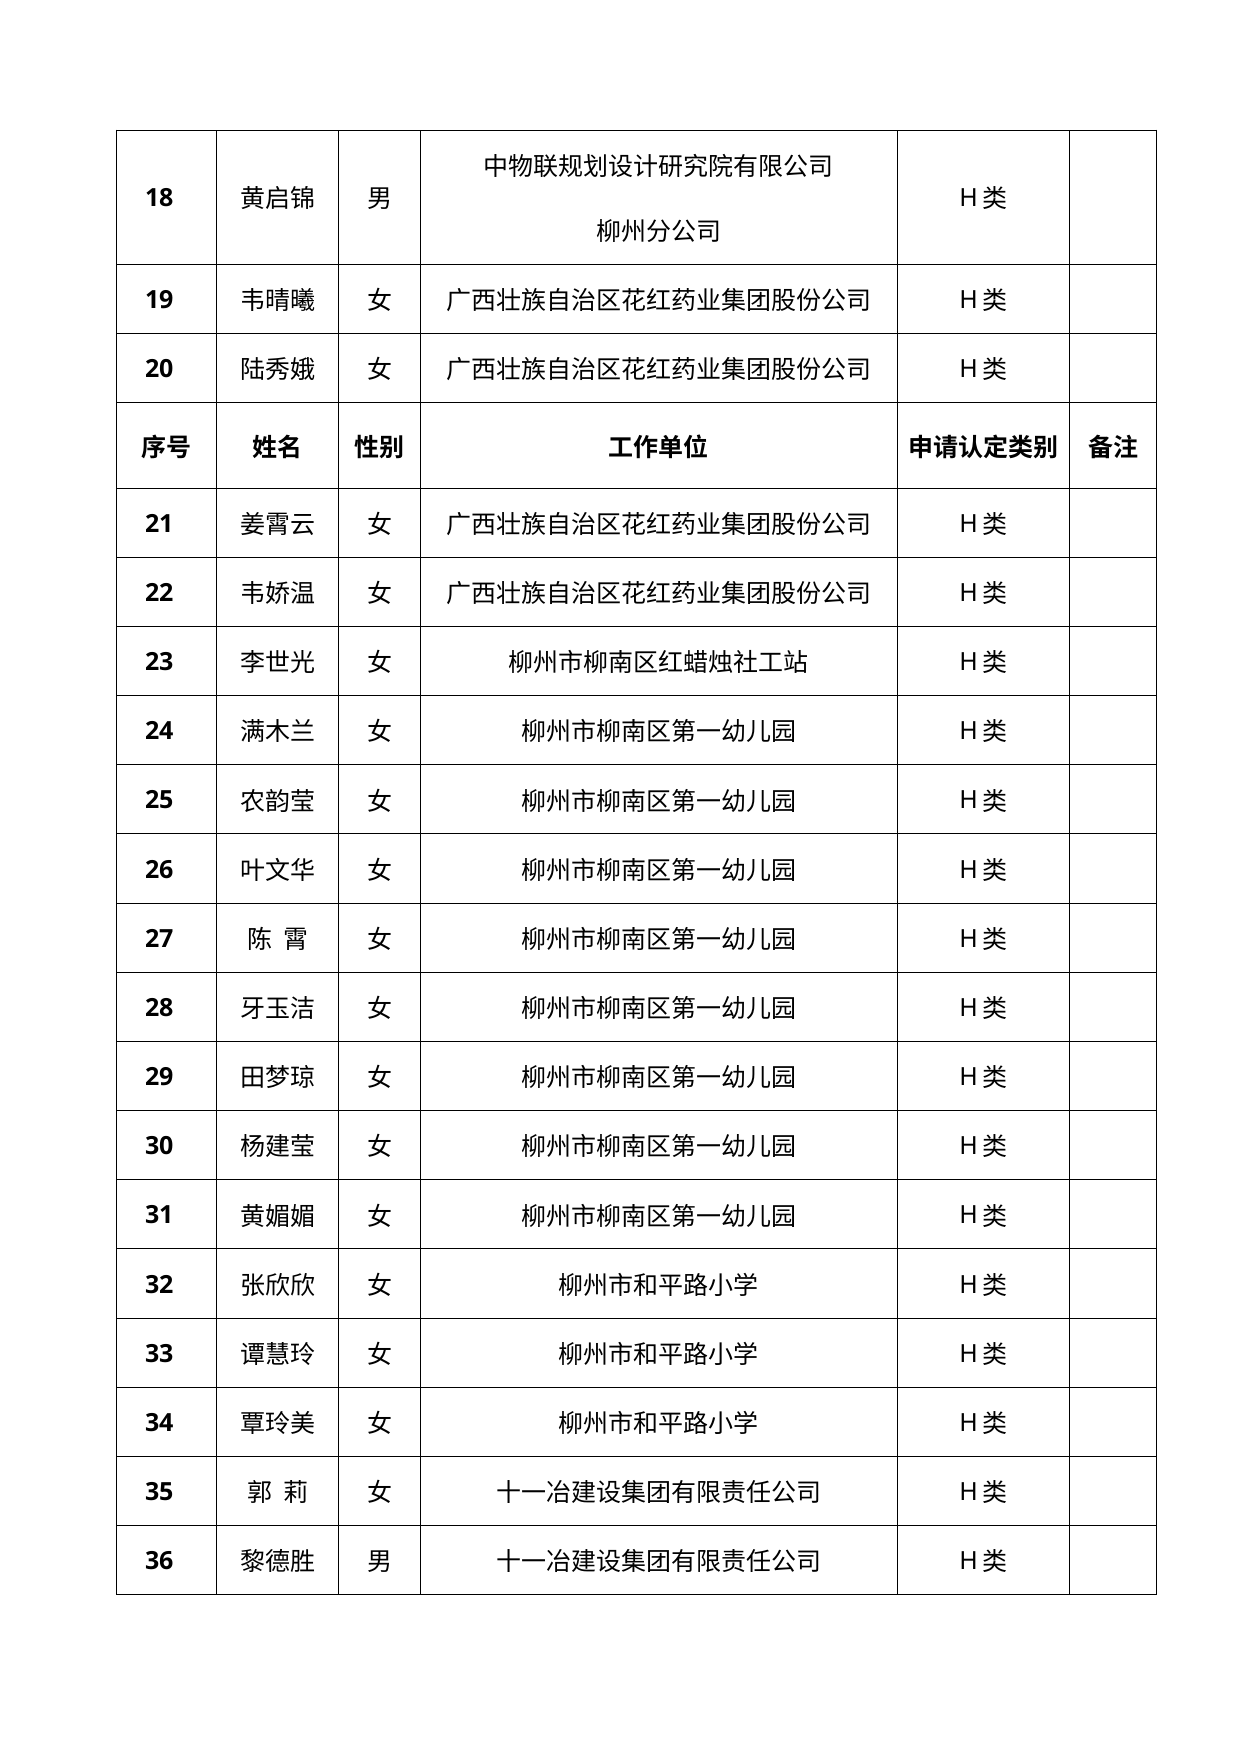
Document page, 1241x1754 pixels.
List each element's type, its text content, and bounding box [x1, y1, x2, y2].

table_cell H类 [898, 1457, 1069, 1525]
table_cell H类 [898, 1388, 1069, 1456]
table_cell 女 [339, 1111, 420, 1179]
table_cell H类 [898, 1180, 1069, 1248]
table_cell 满木兰 [217, 696, 338, 764]
table_cell 牙玉洁 [217, 973, 338, 1041]
table_cell 女 [339, 1249, 420, 1317]
table_cell H类 [898, 334, 1069, 402]
table_cell 女 [339, 1457, 420, 1525]
table_cell 柳州市柳南区第一幼儿园 [421, 1111, 897, 1179]
table_cell 叶文华 [217, 834, 338, 902]
table_cell [1070, 765, 1156, 833]
table_cell [1070, 1526, 1156, 1594]
table_cell [1070, 1319, 1156, 1387]
table_cell [117, 1180, 216, 1248]
table_cell [1070, 696, 1156, 764]
table_cell H类 [898, 1526, 1069, 1594]
table_cell 广西壮族自治区花红药业集团股份公司 [421, 334, 897, 402]
table_cell 柳州市柳南区第一幼儿园 [421, 904, 897, 972]
table_cell [1070, 131, 1156, 264]
table_cell 黄媚媚 [217, 1180, 338, 1248]
table_cell 女 [339, 334, 420, 402]
table_cell 姓名 [217, 403, 338, 487]
table_cell [117, 1526, 216, 1594]
table_cell 柳州市柳南区红蜡烛社工站 [421, 627, 897, 695]
table_cell H类 [898, 696, 1069, 764]
table_cell H类 [898, 1319, 1069, 1387]
table_cell 女 [339, 696, 420, 764]
table_cell 序号 [117, 403, 216, 487]
table_cell 郭 莉 [217, 1457, 338, 1525]
table_cell 农韵莹 [217, 765, 338, 833]
table_cell 女 [339, 1319, 420, 1387]
table_cell 田梦琼 [217, 1042, 338, 1110]
table_cell H类 [898, 627, 1069, 695]
table_cell 姜霄云 [217, 489, 338, 557]
table_cell 韦晴曦 [217, 265, 338, 333]
table_cell [1070, 334, 1156, 402]
table_cell 韦娇温 [217, 558, 338, 626]
table_cell [1070, 489, 1156, 557]
table_cell H类 [898, 765, 1069, 833]
table_cell 柳州市和平路小学 [421, 1319, 897, 1387]
table_cell H类 [898, 265, 1069, 333]
table_cell [117, 1388, 216, 1456]
table_cell 女 [339, 1042, 420, 1110]
table_cell 柳州市柳南区第一幼儿园 [421, 1180, 897, 1248]
table_cell [117, 696, 216, 764]
table_cell [117, 1319, 216, 1387]
table_cell 女 [339, 973, 420, 1041]
table_cell 女 [339, 904, 420, 972]
table_cell 女 [339, 1388, 420, 1456]
table_cell [1070, 973, 1156, 1041]
table_cell 女 [339, 1180, 420, 1248]
table_cell 女 [339, 489, 420, 557]
table_cell [117, 1042, 216, 1110]
table_cell 女 [339, 558, 420, 626]
table_cell 性别 [339, 403, 420, 487]
table_cell [117, 765, 216, 833]
table_cell H类 [898, 1111, 1069, 1179]
table_cell [117, 265, 216, 333]
table_cell [117, 131, 216, 264]
table_cell 工作单位 [421, 403, 897, 487]
table_cell 柳州市柳南区第一幼儿园 [421, 1042, 897, 1110]
table_cell 备注 [1070, 403, 1156, 487]
table_cell H类 [898, 973, 1069, 1041]
table_cell H类 [898, 131, 1069, 264]
table_cell [1070, 558, 1156, 626]
table_cell [1070, 265, 1156, 333]
table_cell 男 [339, 1526, 420, 1594]
table_cell [1070, 1180, 1156, 1248]
table_cell 柳州市和平路小学 [421, 1388, 897, 1456]
table_cell 十一冶建设集团有限责任公司 [421, 1457, 897, 1525]
table_cell 杨建莹 [217, 1111, 338, 1179]
table_cell 申请认定类别 [898, 403, 1069, 487]
table_cell 广西壮族自治区花红药业集团股份公司 [421, 265, 897, 333]
table_cell 柳州市柳南区第一幼儿园 [421, 696, 897, 764]
table_cell [1070, 1042, 1156, 1110]
table_cell [117, 489, 216, 557]
table_cell [117, 627, 216, 695]
table_cell H类 [898, 1249, 1069, 1317]
table_cell [1070, 627, 1156, 695]
table_cell 广西壮族自治区花红药业集团股份公司 [421, 558, 897, 626]
table_cell H类 [898, 834, 1069, 902]
table_cell 黎德胜 [217, 1526, 338, 1594]
table_cell H类 [898, 558, 1069, 626]
table_cell [117, 973, 216, 1041]
table_cell [117, 1457, 216, 1525]
table_cell [1070, 1388, 1156, 1456]
table_cell 女 [339, 765, 420, 833]
table_cell [117, 334, 216, 402]
table_cell [1070, 1111, 1156, 1179]
table_cell 黄启锦 [217, 131, 338, 264]
table_cell 女 [339, 265, 420, 333]
table_cell 陈 霄 [217, 904, 338, 972]
table_cell 广西壮族自治区花红药业集团股份公司 [421, 489, 897, 557]
table_cell 十一冶建设集团有限责任公司 [421, 1526, 897, 1594]
table_cell [117, 1249, 216, 1317]
table_cell [1070, 904, 1156, 972]
table_cell 男 [339, 131, 420, 264]
table_cell [1070, 834, 1156, 902]
table_cell [117, 1111, 216, 1179]
table_cell [117, 904, 216, 972]
table_cell H类 [898, 489, 1069, 557]
table_cell 李世光 [217, 627, 338, 695]
table_cell 柳州市柳南区第一幼儿园 [421, 973, 897, 1041]
table_cell 谭慧玲 [217, 1319, 338, 1387]
table_cell 张欣欣 [217, 1249, 338, 1317]
table_cell 柳州市和平路小学 [421, 1249, 897, 1317]
table_cell 中物联规划设计研究院有限公司 柳州分公司 [421, 131, 897, 264]
table_cell 柳州市柳南区第一幼儿园 [421, 765, 897, 833]
table_cell H类 [898, 1042, 1069, 1110]
table_cell 陆秀娥 [217, 334, 338, 402]
table_cell 女 [339, 834, 420, 902]
table_cell H类 [898, 904, 1069, 972]
table_cell [1070, 1249, 1156, 1317]
table_cell [117, 558, 216, 626]
table_cell [117, 834, 216, 902]
table_cell [1070, 1457, 1156, 1525]
table_cell 女 [339, 627, 420, 695]
table_cell 覃玲美 [217, 1388, 338, 1456]
table_cell 柳州市柳南区第一幼儿园 [421, 834, 897, 902]
